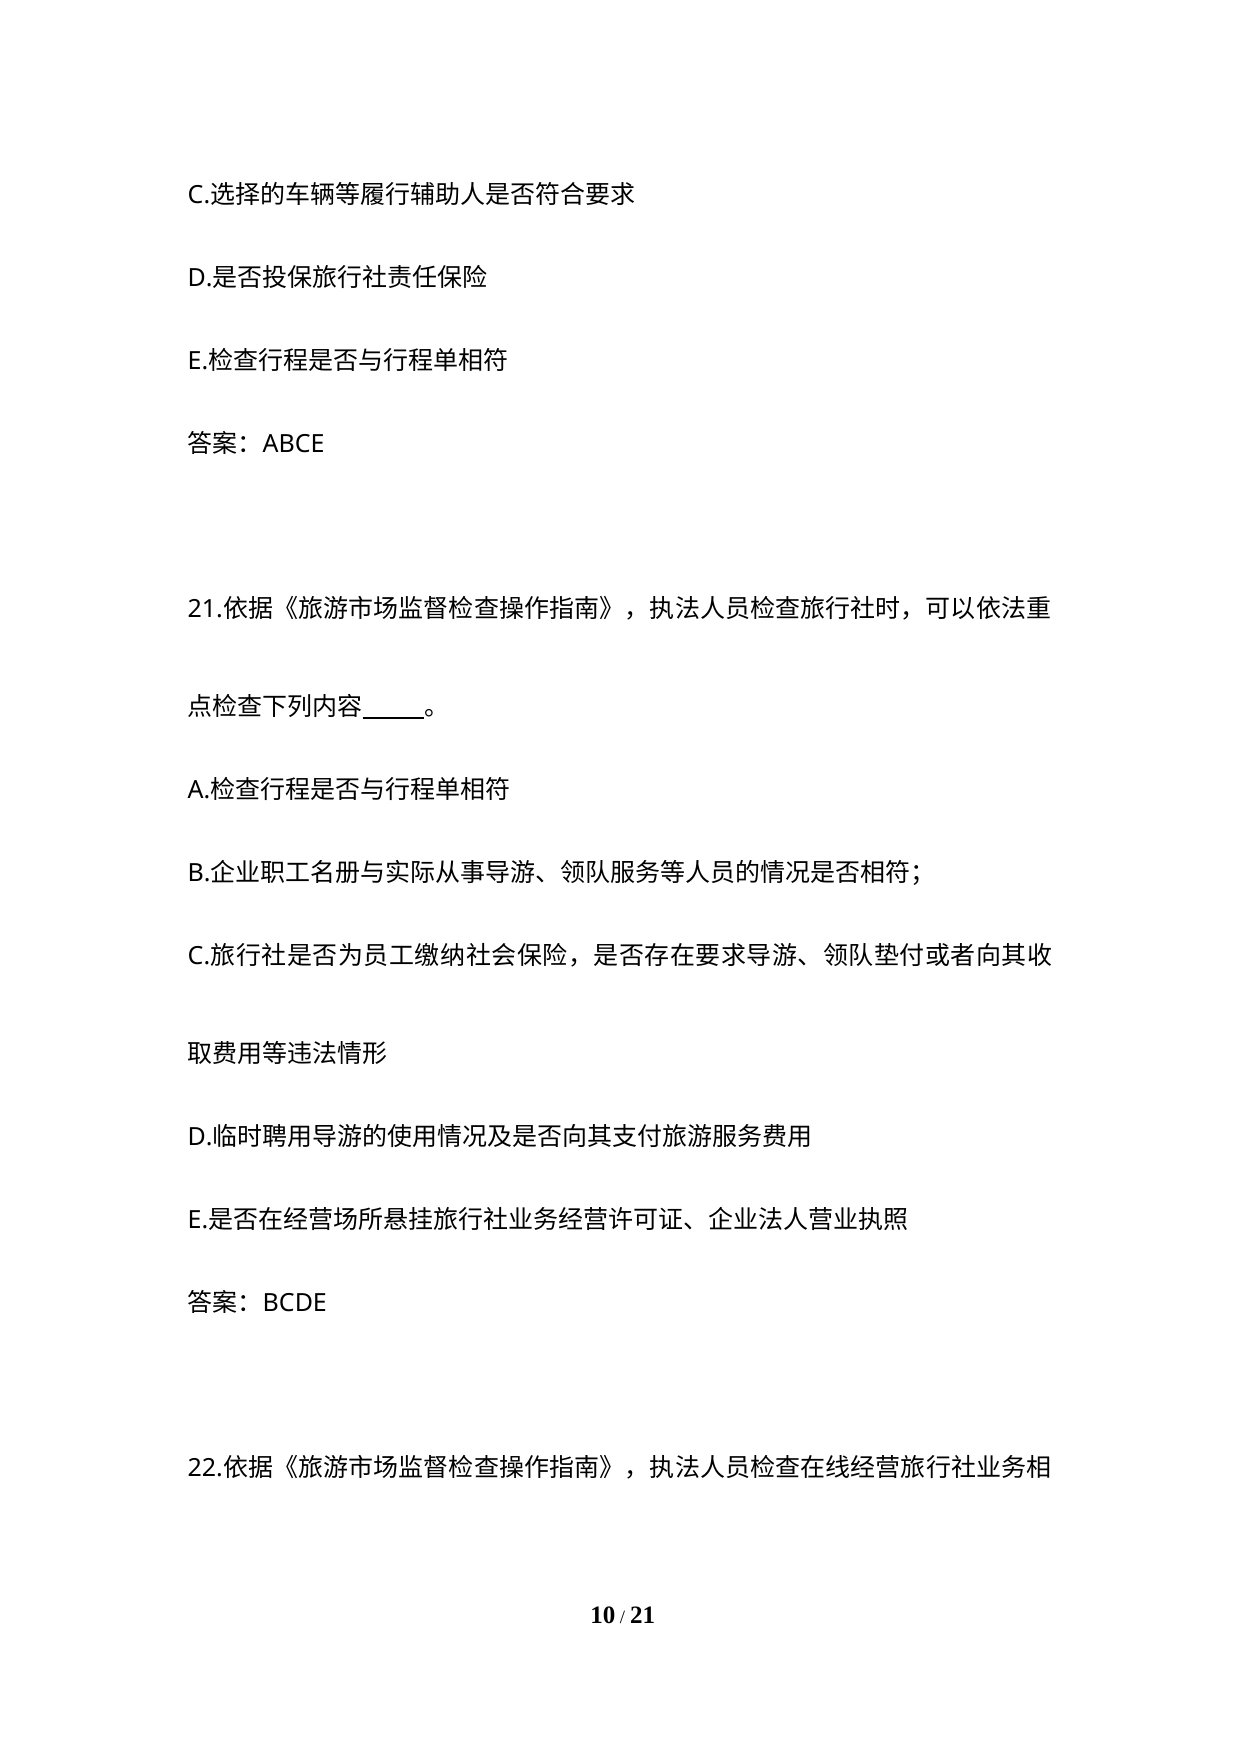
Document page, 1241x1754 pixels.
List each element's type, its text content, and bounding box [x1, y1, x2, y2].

text D.是否投保旅行社责任保险 [187, 243, 1053, 308]
text E.检查行程是否与行程单相符 [187, 326, 1053, 391]
text D.临时聘用导游的使用情况及是否向其支付旅游服务费用 [187, 1102, 1053, 1167]
text 21.依据《旅游市场监督检查操作指南》，执法人员检查旅行社时，可以依法重点检查下列内容 。 [187, 574, 1053, 737]
text C.旅行社是否为员工缴纳社会保险，是否存在要求导游、领队垫付或者向其收取费用等违法情形 [187, 921, 1053, 1084]
text A.检查行程是否与行程单相符 [187, 755, 1053, 820]
text E.是否在经营场所悬挂旅行社业务经营许可证、企业法人营业执照 [187, 1185, 1053, 1250]
text C.选择的车辆等履行辅助人是否符合要求 [187, 160, 1053, 225]
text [187, 1433, 1053, 1498]
text 答案：BCDE [187, 1268, 1053, 1333]
text B.企业职工名册与实际从事导游、领队服务等人员的情况是否相符； [187, 838, 1053, 903]
text 答案：ABCE [187, 409, 1053, 474]
